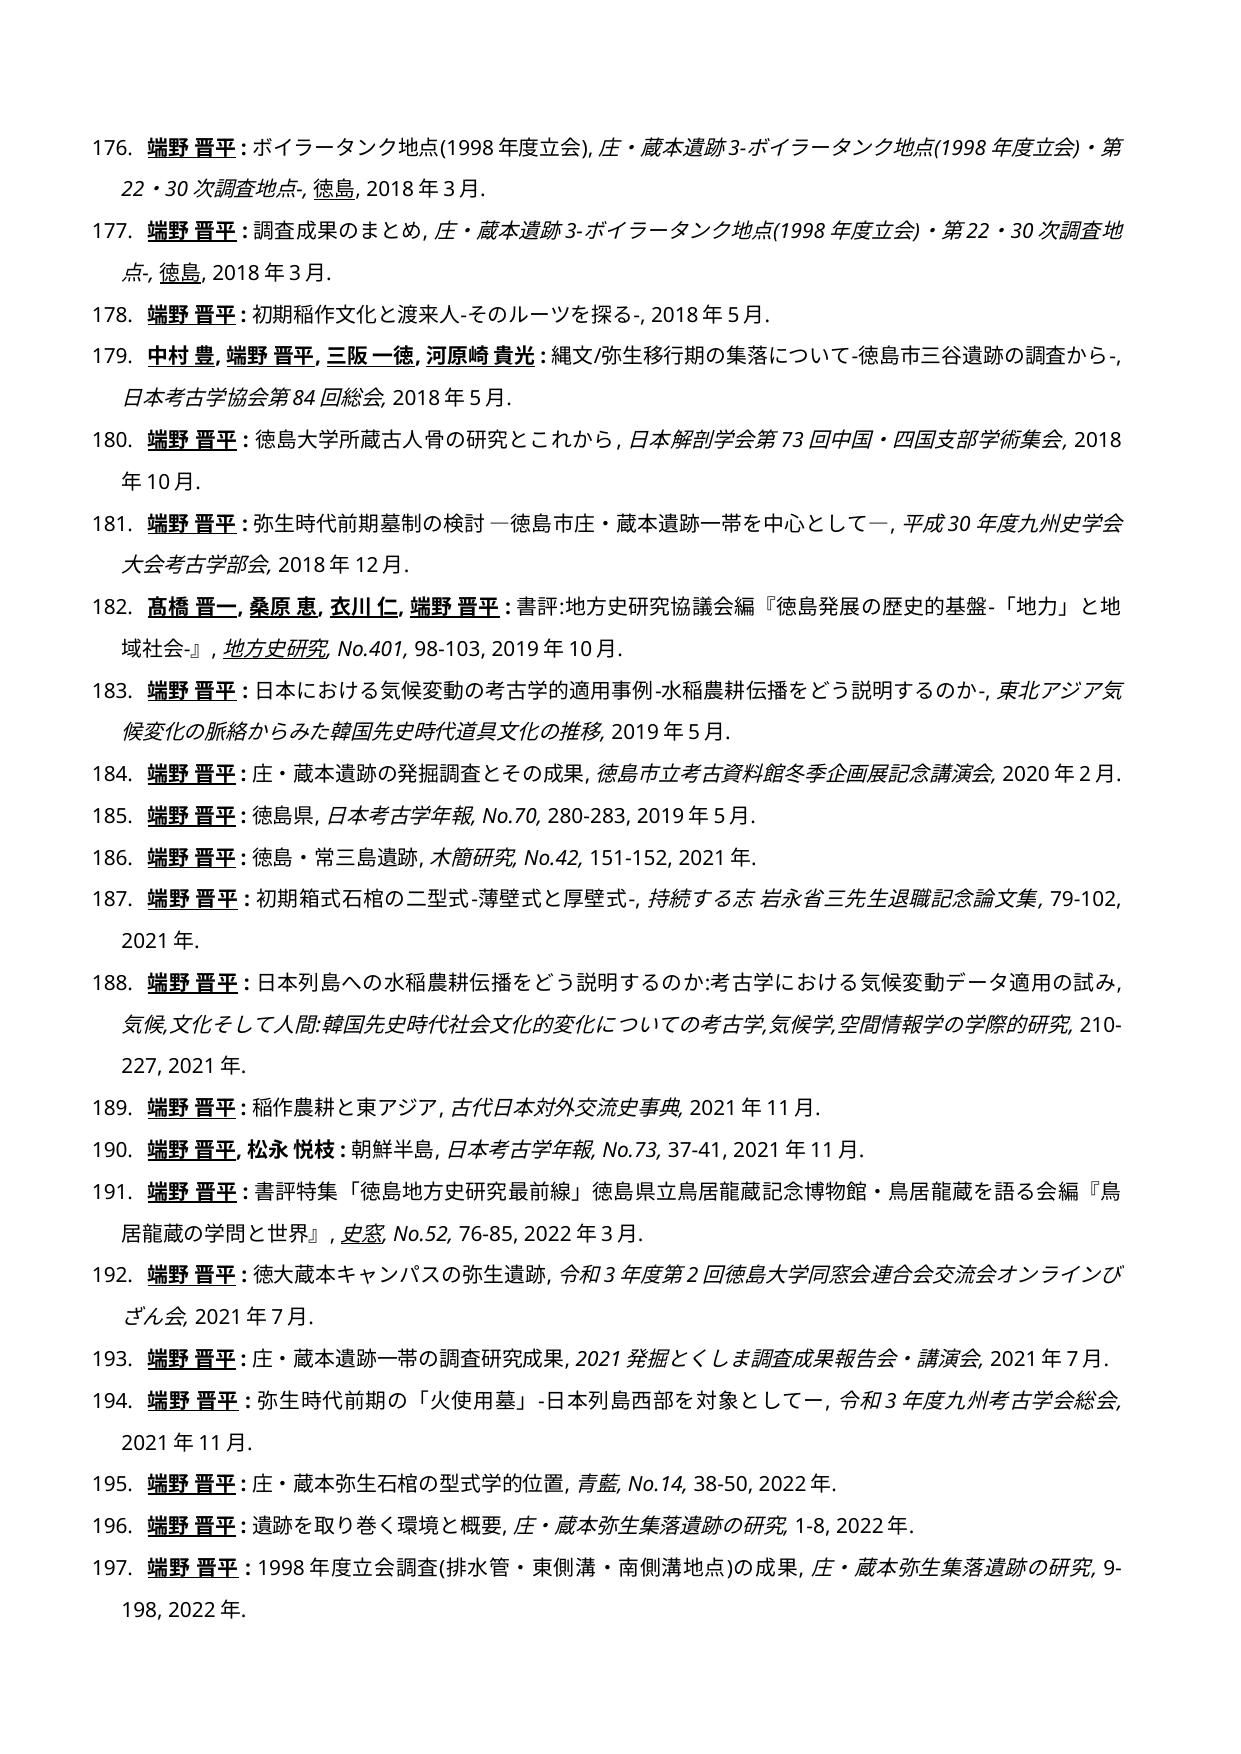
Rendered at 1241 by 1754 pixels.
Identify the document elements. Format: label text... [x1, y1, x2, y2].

list 端野 晋平 : 徳島大学所蔵古人骨の研究とこれから, 日本解剖学会第73回中国・四国支部学術集会, 2018年10月. [92, 417, 1122, 501]
list 端野 晋平 : 1998年度立会調査(排水管・東側溝・南側溝地点)の成果, 庄・蔵本弥生集落遺跡の研究, 9-198, 2022年. [92, 1545, 1122, 1629]
list 端野 晋平 : 書評特集「徳島地方史研究最前線」徳島県立鳥居龍蔵記念博物館・鳥居龍蔵を語る会編『鳥居龍蔵の学問と世界』, 史窓, No.52, 76-85, 2022年3月. [92, 1169, 1122, 1253]
list 端野 晋平 : 遺跡を取り巻く環境と概要, 庄・蔵本弥生集落遺跡の研究, 1-8, 2022年. [92, 1503, 1122, 1545]
list 髙橋 晋一, 桑原 恵, 衣川 仁, 端野 晋平 : 書評:地方史研究協議会編『徳島発展の歴史的基盤-「地力」と地域社会-』, 地方史研究, No.401, 98-103, 2019年10月. [92, 584, 1122, 668]
list 端野 晋平 : 弥生時代前期の「火使用墓」-日本列島西部を対象としてー, 令和3年度九州考古学会総会, 2021年11月. [92, 1378, 1122, 1462]
list 端野 晋平 : 徳島・常三島遺跡, 木簡研究, No.42, 151-152, 2021年. [92, 835, 1122, 877]
list 端野 晋平 : 初期箱式石棺の二型式-薄壁式と厚壁式-, 持続する志 岩永省三先生退職記念論文集, 79-102, 2021年. [92, 877, 1122, 961]
list 端野 晋平 : 徳大蔵本キャンパスの弥生遺跡, 令和3年度第2回徳島大学同窓会連合会交流会オンラインびざん会, 2021年7月. [92, 1253, 1122, 1336]
list 端野 晋平 : 日本における気候変動の考古学的適用事例-水稲農耕伝播をどう説明するのか-, 東北アジア気候変化の脈絡からみた韓国先史時代道具文化の推移, 2019年5月. [92, 668, 1122, 752]
list 端野 晋平 : 初期稲作文化と渡来人-そのルーツを探る-, 2018年5月. [92, 292, 1122, 334]
list 端野 晋平 : ボイラータンク地点(1998年度立会), 庄・蔵本遺跡3-ボイラータンク地点(1998年度立会)・第22・30次調査地点-, 徳島, 2018年3月. [92, 125, 1122, 209]
list 端野 晋平, 松永 悦枝 : 朝鮮半島, 日本考古学年報, No.73, 37-41, 2021年11月. [92, 1128, 1122, 1169]
list 端野 晋平 : 日本列島への水稲農耕伝播をどう説明するのか:考古学における気候変動データ適用の試み, 気候,文化そして人間:韓国先史時代社会文化的変化についての考古学,気候学,空間情報学の学際的研究, 210-227, 2021年. [92, 961, 1122, 1086]
list 端野 晋平 : 弥生時代前期墓制の検討 ―徳島市庄・蔵本遺跡一帯を中心として―, 平成30年度九州史学会大会考古学部会, 2018年12月. [92, 501, 1122, 584]
list 端野 晋平 : 稲作農耕と東アジア, 古代日本対外交流史事典, 2021年11月. [92, 1086, 1122, 1128]
list 端野 晋平 : 庄・蔵本弥生石棺の型式学的位置, 青藍, No.14, 38-50, 2022年. [92, 1462, 1122, 1503]
list 端野 晋平 : 庄・蔵本遺跡の発掘調査とその成果, 徳島市立考古資料館冬季企画展記念講演会, 2020年2月. [92, 752, 1122, 793]
list 端野 晋平 : 調査成果のまとめ, 庄・蔵本遺跡3-ボイラータンク地点(1998年度立会)・第22・30次調査地点-, 徳島, 2018年3月. [92, 209, 1122, 292]
list 中村 豊, 端野 晋平, 三阪 一徳, 河原崎 貴光 : 縄文/弥生移行期の集落について-徳島市三谷遺跡の調査から-, 日本考古学協会第84回総会, 2018年5月. [92, 334, 1122, 417]
list 端野 晋平 : 庄・蔵本遺跡一帯の調査研究成果, 2021発掘とくしま調査成果報告会・講演会, 2021年7月. [92, 1336, 1122, 1378]
list 端野 晋平 : 徳島県, 日本考古学年報, No.70, 280-283, 2019年5月. [92, 793, 1122, 835]
